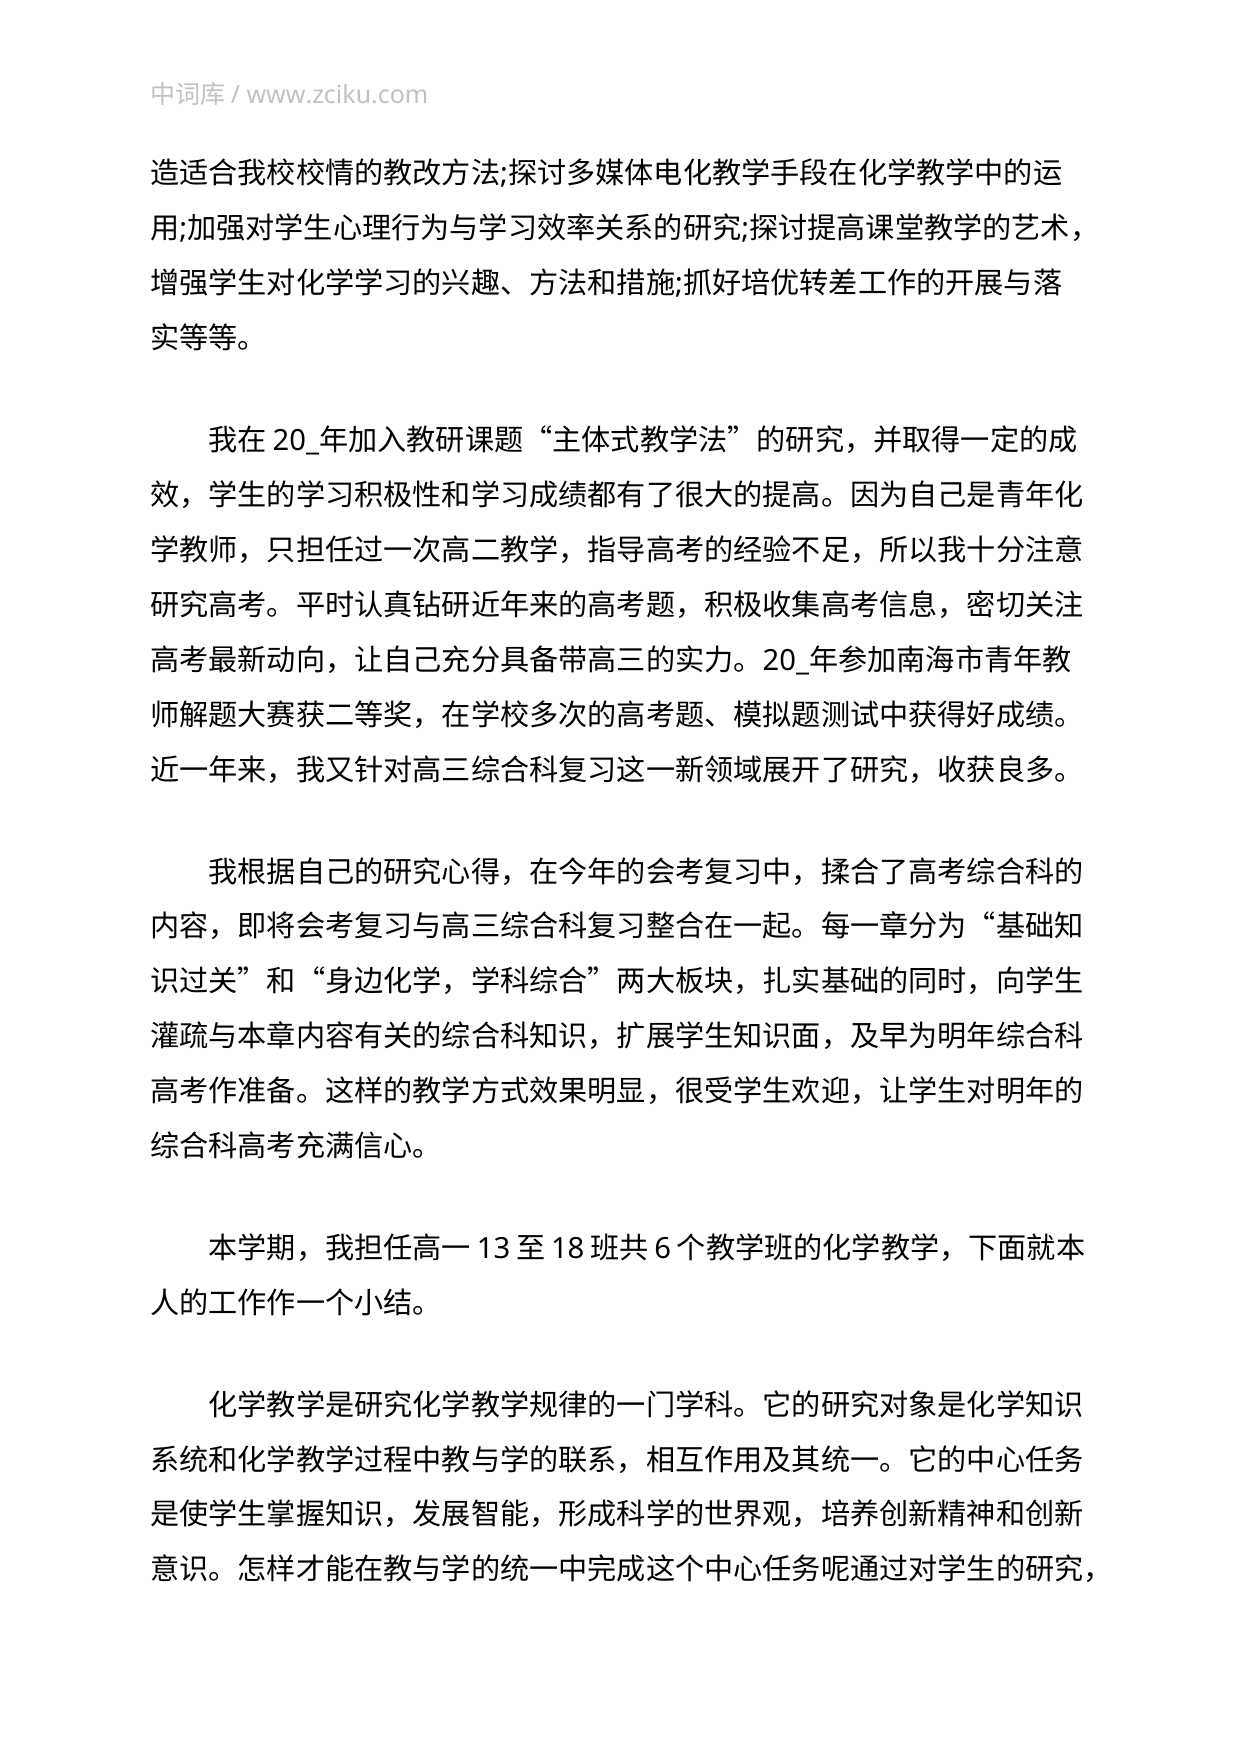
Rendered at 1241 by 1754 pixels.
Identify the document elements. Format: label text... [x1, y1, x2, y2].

text 我根据自己的研究心得，在今年的会考复习中，揉合了高考综合科的内容，即将会考复习与高三综合科复习整合在一起。每一章分为“基础知识过关”和“身边化学，学科综合”两大板块，扎实基础的同时，向学生灌疏与本章内容有关的综合科知识，扩展学生知识面，及早为明年综合科高考作准备。这样的教学方式效果明显，很受学生欢迎，让学生对明年的综合科高考充满信心。 [150, 848, 1090, 1165]
text 我在20_年加入教研课题“主体式教学法”的研究，并取得一定的成效，学生的学习积极性和学习成绩都有了很大的提高。因为自己是青年化学教师，只担任过一次高二教学，指导高考的经验不足，所以我十分注意研究高考。平时认真钻研近年来的高考题，积极收集高考信息，密切关注高考最新动向，让自己充分具备带高三的实力。20_年参加南海市青年教师解题大赛获二等奖，在学校多次的高考题、模拟题测试中获得好成绩。近一年来，我又针对高三综合科复习这一新领域展开了研究，收获良多。 [150, 417, 1090, 789]
text 本学期，我担任高一13至18班共6个教学班的化学教学，下面就本人的工作作一个小结。 [150, 1224, 1090, 1322]
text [150, 150, 1090, 357]
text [150, 1381, 1090, 1588]
